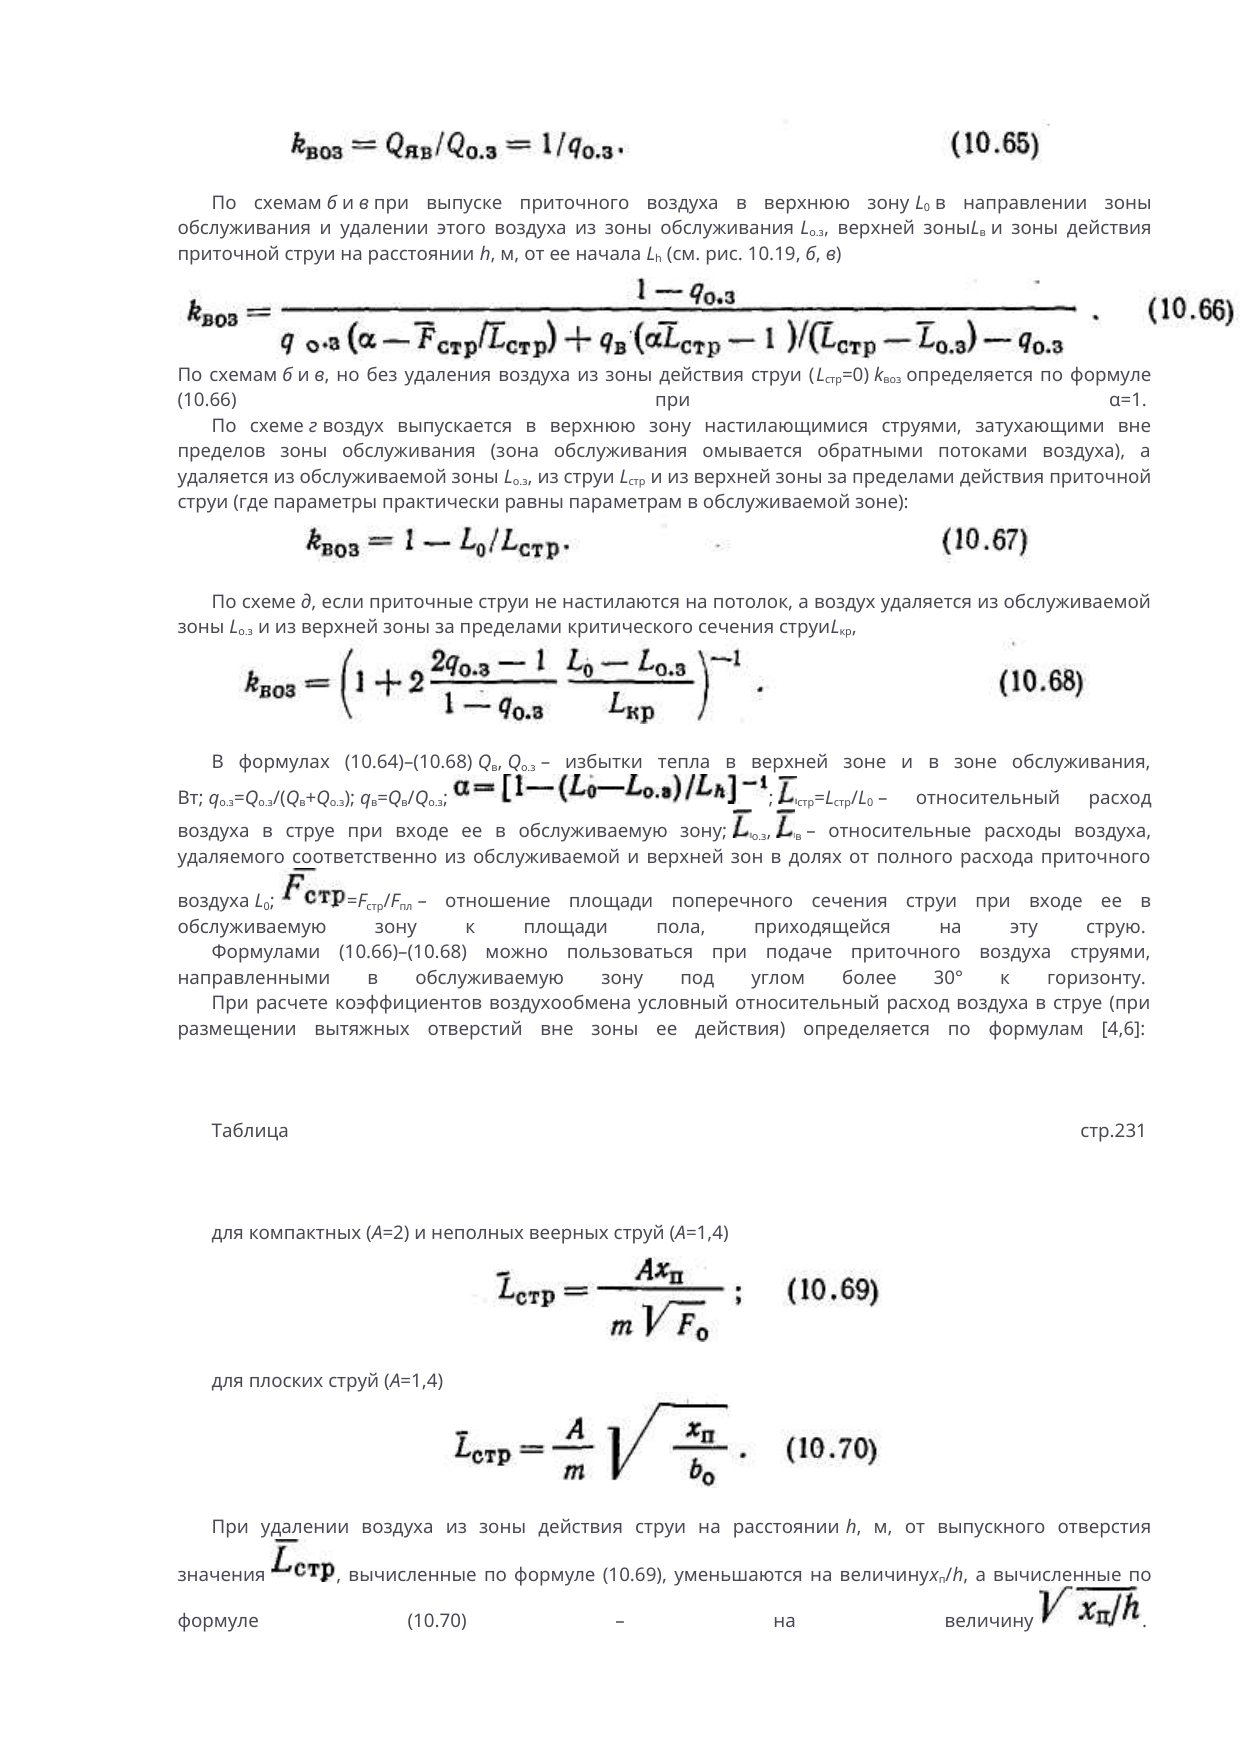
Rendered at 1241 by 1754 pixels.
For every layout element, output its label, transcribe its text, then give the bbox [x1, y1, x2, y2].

picture [452, 774, 769, 804]
picture [732, 809, 752, 838]
picture [279, 118, 1050, 164]
text По схемам б и в при выпуске приточного воздуха в верхнюю зону L0 в направлении зоны обслуживания и удалении этого воздуха из зоны обслуживания Lо.з, верхней зоныLв и зоны действия приточной струи на расстоянии h, м, от ее начала Lh (см. рис. 10.19, б, в) [177, 163, 1152, 265]
picture [238, 638, 1091, 724]
text В формулах (10.64)–(10.68) Qв, Qо.з – избытки тепла в верхней зоне и в зоне обслуживания, Вт; qо.з=Qо.з/(Qв+Qо.з); qв=Qв/Qо.з; ; стр=Lстр/L0 – относительный расход воздуха в струе при входе ее в обслуживаемую зону; о.з, в – относительные расходы воздуха, удаляемого соответственно из обслуживаемой и верхней зон в долях от полного расхода приточного воздуха L0; =Fстр/Fпл – отношение площади поперечного сечения струи при входе ее в обслуживаемую зону к площади пола, приходящейся на эту струю. Формулами (10.66)–(10.68) можно пользоваться при подаче приточного воздуха струями, направленными в обслуживаемую зону под углом более 30° к горизонту. При расчете коэффициентов воздухообмена условный относительный расход воздуха в струе (при размещении вытяжных отверстий вне зоны ее действия) определяется по формулам [4,6]: Таблица стр.231 для компактных (А=2) и неполных веерных струй (А=1,4) [177, 723, 1152, 1245]
picture [443, 1392, 886, 1488]
text для плоских струй (А=1,4) [177, 1342, 1152, 1393]
picture [177, 265, 1241, 361]
picture [778, 776, 797, 804]
text По схеме д, если приточные струи не настилаются на потолок, а воздух удаляется из обслуживаемой зоны Lо.з и из верхней зоны за пределами критического сечения струиLкр, [177, 562, 1152, 639]
picture [279, 868, 347, 908]
picture [776, 809, 795, 838]
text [177, 1488, 1152, 1633]
picture [1038, 1586, 1142, 1628]
picture [292, 513, 1037, 563]
picture [270, 1539, 336, 1582]
picture [444, 1244, 885, 1342]
text По схемам б и в, но без удаления воздуха из зоны действия струи (Lстр=0) kвоз определяется по формуле (10.66) при α=1. По схеме г воздух выпускается в верхнюю зону настилающимися струями, затухающими вне пределов зоны обслуживания (зона обслуживания омывается обратными потоками воздуха), а удаляется из обслуживаемой зоны Lо.з, из струи Lстр и из верхней зоны за пределами действия приточной струи (где параметры практически равны параметрам в обслуживаемой зоне): [177, 361, 1152, 514]
